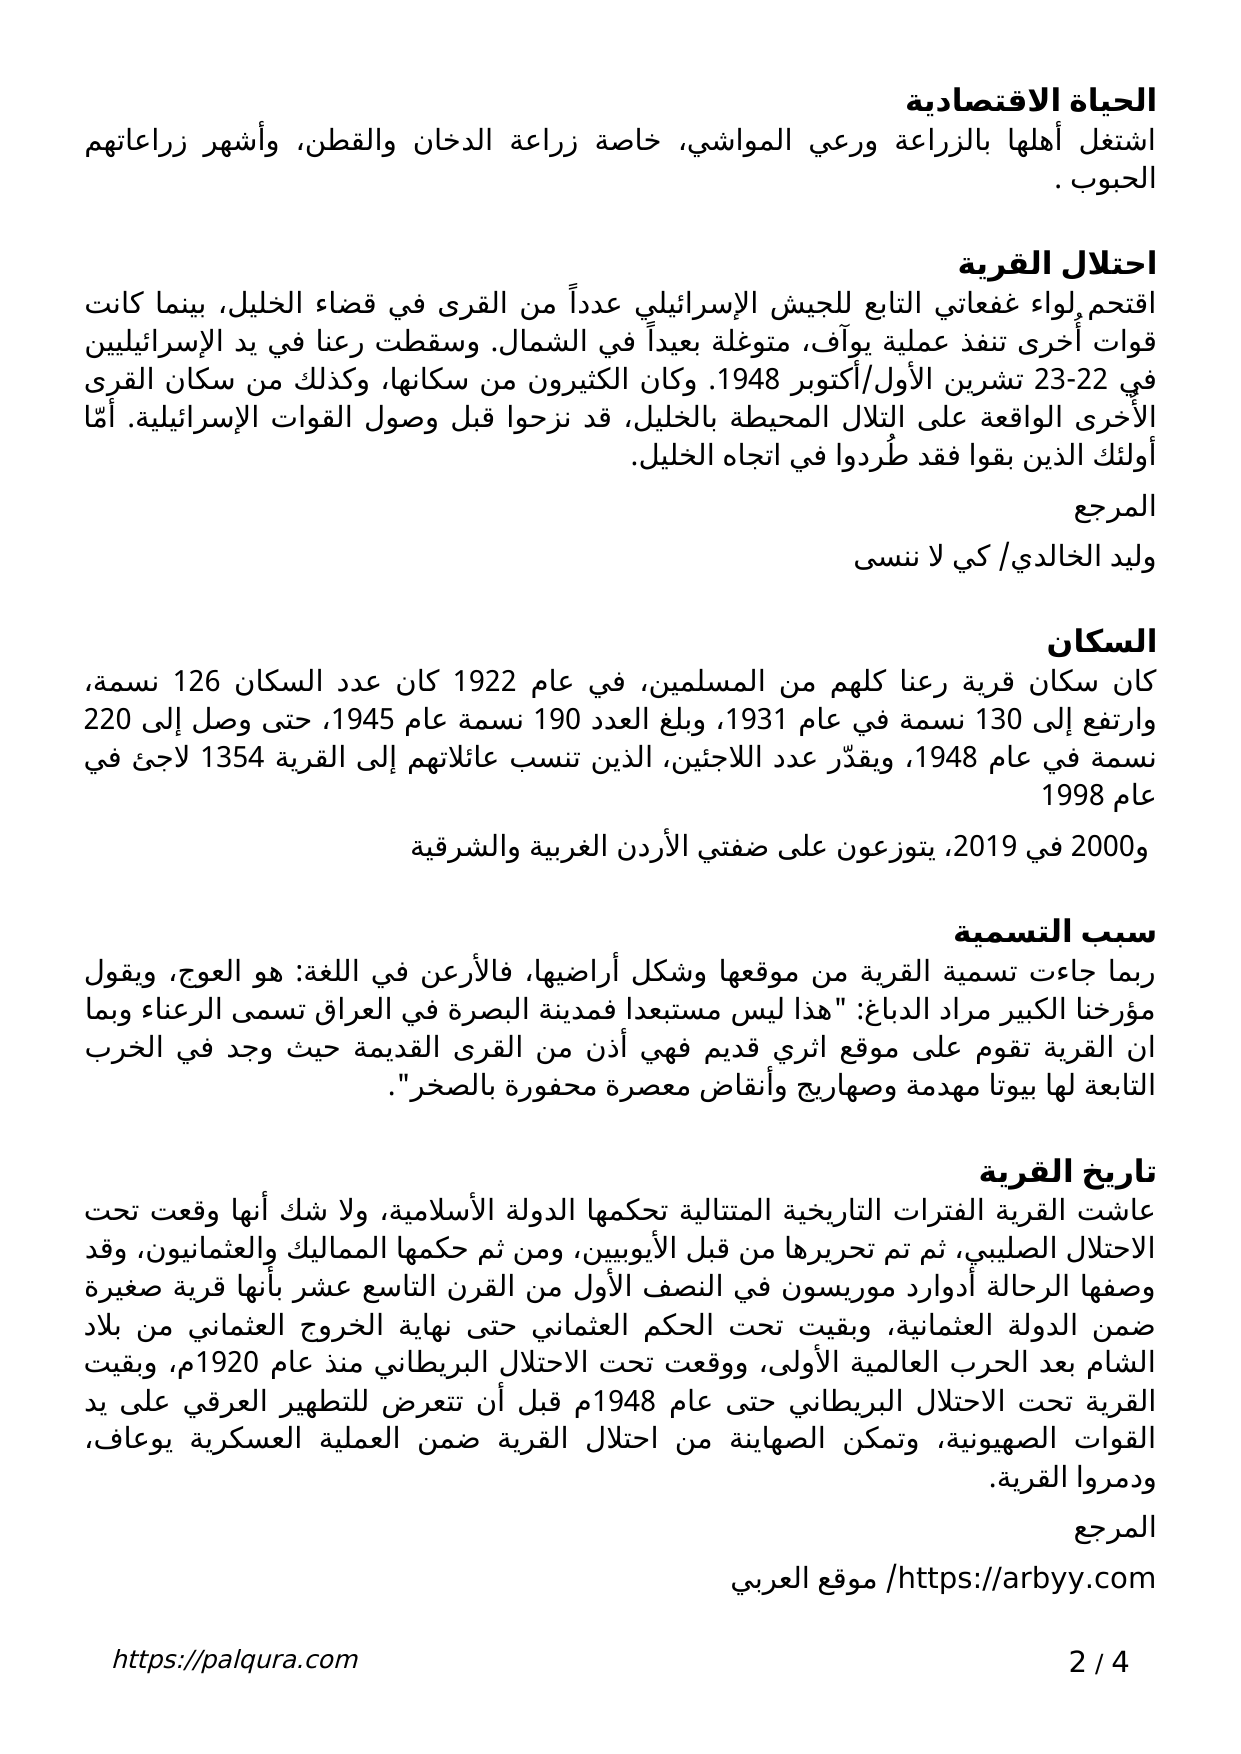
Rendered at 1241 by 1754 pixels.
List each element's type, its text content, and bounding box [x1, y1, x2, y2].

text ربما جاءت تسمية القرية من موقعها وشكل أراضيها، فالأرعن في اللغة: هو العوج، ويقول مؤرخنا الكبير مراد الدباغ: "هذا ليس مستبعدا فمدينة البصرة في العراق تسمى الرعناء وبما ان القرية تقوم على موقع اثري قديم فهي أذن من القرى القديمة حيث وجد في الخرب التابعة لها بيوتا مهدمة وصهاريج وأنقاض معصرة محفورة بالصخر". [83, 955, 1157, 1107]
subtitle تاريخ القرية [83, 1154, 1157, 1195]
text https://arbyy.com/ موقع العربي [83, 1562, 1157, 1601]
subtitle احتلال القرية [83, 247, 1157, 287]
text المرجع [83, 1511, 1157, 1549]
subtitle السكان [83, 625, 1157, 666]
text كان سكان قرية رعنا كلهم من المسلمين، في عام 1922 كان عدد السكان 126 نسمة، وارتفع إلى 130 نسمة في عام 1931، وبلغ العدد 190 نسمة عام 1945، حتى وصل إلى 220 نسمة في عام 1948، ويقدّر عدد اللاجئين، الذين تنسب عائلاتهم إلى القرية 1354 لاجئ في عام 1998 [83, 666, 1157, 818]
text عاشت القرية الفترات التاريخية المتتالية تحكمها الدولة الأسلامية، ولا شك أنها وقعت تحت الاحتلال الصليبي، ثم تم تحريرها من قبل الأيوبيين، ومن ثم حكمها المماليك والعثمانيون، وقد وصفها الرحالة أدوارد موريسون في النصف الأول من القرن التاسع عشر بأنها قرية صغيرة ضمن الدولة العثمانية، وبقيت تحت الحكم العثماني حتى نهاية الخروج العثماني من بلاد الشام بعد الحرب العالمية الأولى، ووقعت تحت الاحتلال البريطاني منذ عام 1920م، وبقيت القرية تحت الاحتلال البريطاني حتى عام 1948م قبل أن تتعرض للتطهير العرقي على يد القوات الصهيونية، وتمكن الصهاينة من احتلال القرية ضمن العملية العسكرية يوعاف، ودمروا القرية. [83, 1195, 1157, 1499]
subtitle الحياة الاقتصادية [83, 83, 1157, 124]
text المرجع [83, 490, 1157, 528]
text اشتغل أهلها بالزراعة ورعي المواشي، خاصة زراعة الدخان والقطن، وأشهر زراعاتهم الحبوب . [83, 124, 1157, 200]
text وليد الخالدي/ كي لا ننسى [83, 540, 1157, 578]
text اقتحم لواء غفعاتي التابع للجيش الإسرائيلي عدداً من القرى في قضاء الخليل، بينما كانت قوات أُخرى تنفذ عملية يوآف، متوغلة بعيداً في الشمال. وسقطت رعنا في يد الإسرائيليين في 22-23 تشرين الأول/أكتوبر 1948. وكان الكثيرون من سكانها، وكذلك من سكان القرى الأُخرى الواقعة على التلال المحيطة بالخليل، قد نزحوا قبل وصول القوات الإسرائيلية. أمّا أولئك الذين بقوا فقد طُردوا في اتجاه الخليل. [83, 287, 1157, 477]
subtitle سبب التسمية [83, 915, 1157, 955]
text و2000 في 2019، يتوزعون على ضفتي الأردن الغربية والشرقية [83, 830, 1157, 868]
